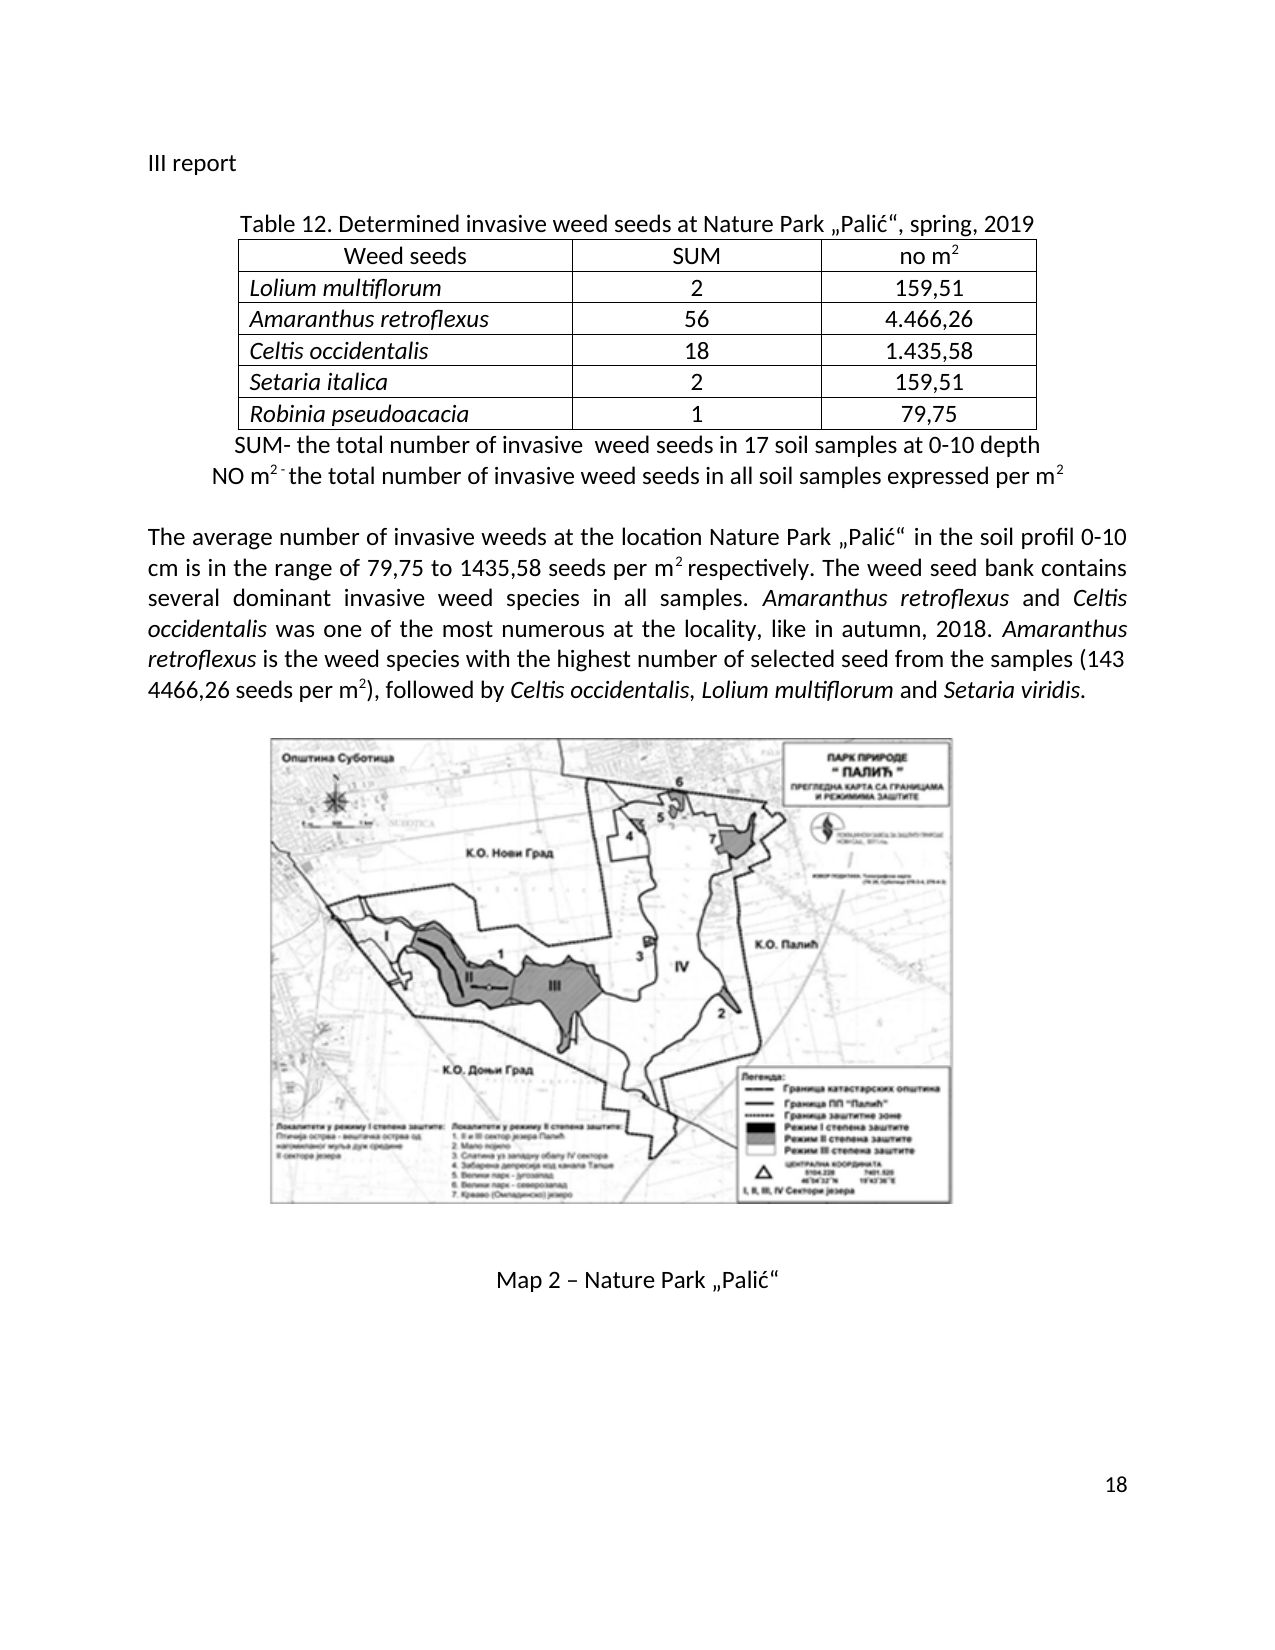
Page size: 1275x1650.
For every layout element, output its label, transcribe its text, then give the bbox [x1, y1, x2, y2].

table_cell 56 [573, 303, 821, 334]
table_header Weed seeds [239, 240, 572, 271]
table_cell 2 [573, 272, 821, 302]
text III report [148, 148, 1127, 178]
text Table 12. Determined invasive weed seeds at Nature Park „Palić“, spring, 2019 [148, 209, 1127, 239]
table_cell 79,75 [822, 398, 1036, 428]
table_cell 159,51 [822, 272, 1036, 302]
table_cell 1 [573, 398, 821, 428]
table_cell Robinia pseudoacacia [239, 398, 572, 428]
table_cell Setaria italica [239, 366, 572, 397]
table_cell 159,51 [822, 366, 1036, 397]
table_cell Amaranthus retroflexus [239, 303, 572, 334]
text Map 2 – Nature Park „Palić“ [148, 1264, 1127, 1294]
table_cell 4.466,26 [822, 303, 1036, 334]
table_cell Celtis occidentalis [239, 335, 572, 365]
picture [269, 738, 955, 1204]
table_header SUM [573, 240, 821, 271]
table_cell Lolium multiflorum [239, 272, 572, 302]
table_cell 18 [573, 335, 821, 365]
table_header no m2 [822, 240, 1036, 271]
text NO m2 - the total number of invasive weed seeds in all soil samples expressed per m2 [148, 460, 1127, 491]
text SUM- the total number of invasive weed seeds in 17 soil samples at 0-10 depth [148, 429, 1127, 460]
table_cell 1.435,58 [822, 335, 1036, 365]
text The average number of invasive weeds at the location Nature Park „Palić“ in the soil profil 0-10 cm is in the range of 79,75 to 1435,58 seeds per m2 respectively. The weed seed bank contains several dominant invasive weed species in all samples. Amaranthus retroflexus and Celtis occidentalis was one of the most numerous at the locality, like in autumn, 2018. Amaranthus retroflexus is the weed species with the highest number of selected seed from the samples (143 4466,26 seeds per m2), followed by Celtis occidentalis, Lolium multiflorum and Setaria viridis. [148, 521, 1127, 704]
table_cell 2 [573, 366, 821, 397]
